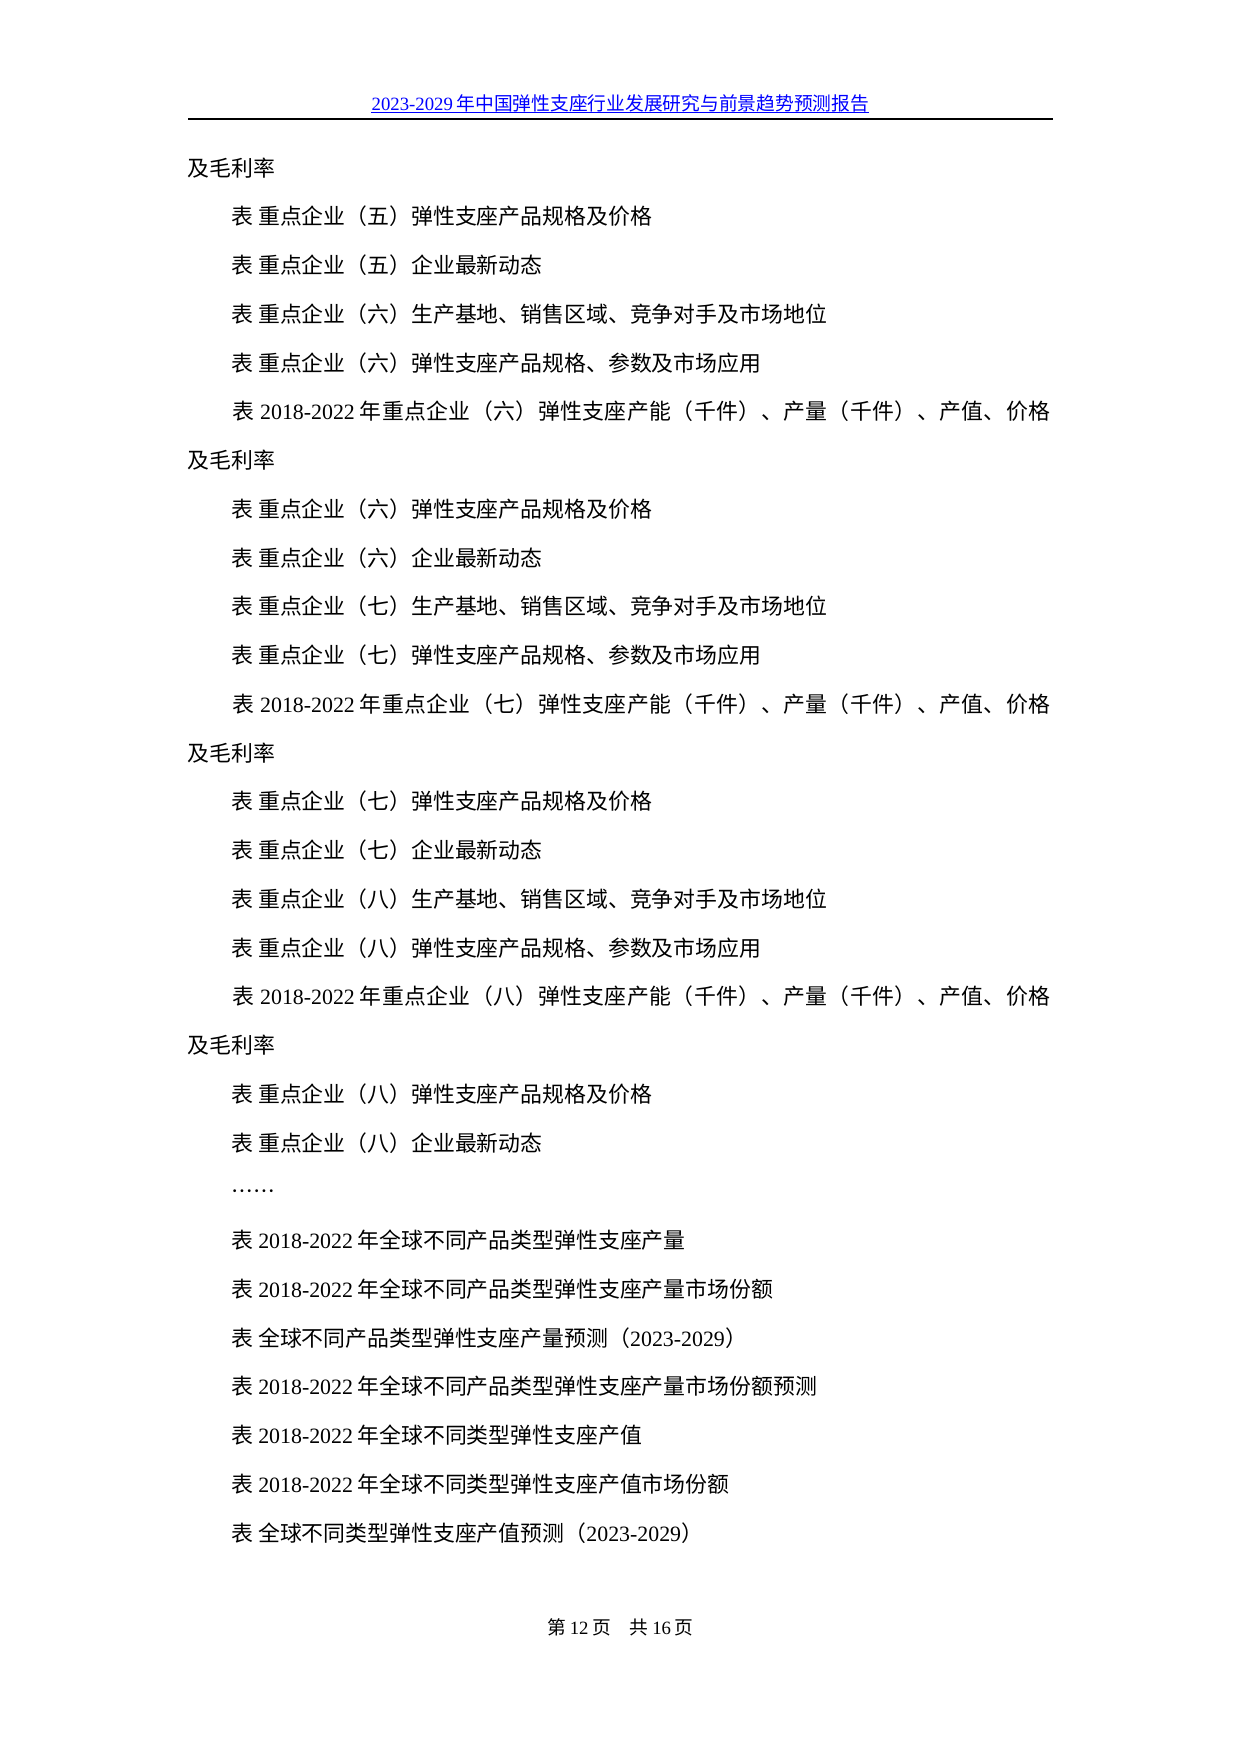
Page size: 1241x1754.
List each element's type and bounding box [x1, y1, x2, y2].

text [187, 150, 1053, 1548]
